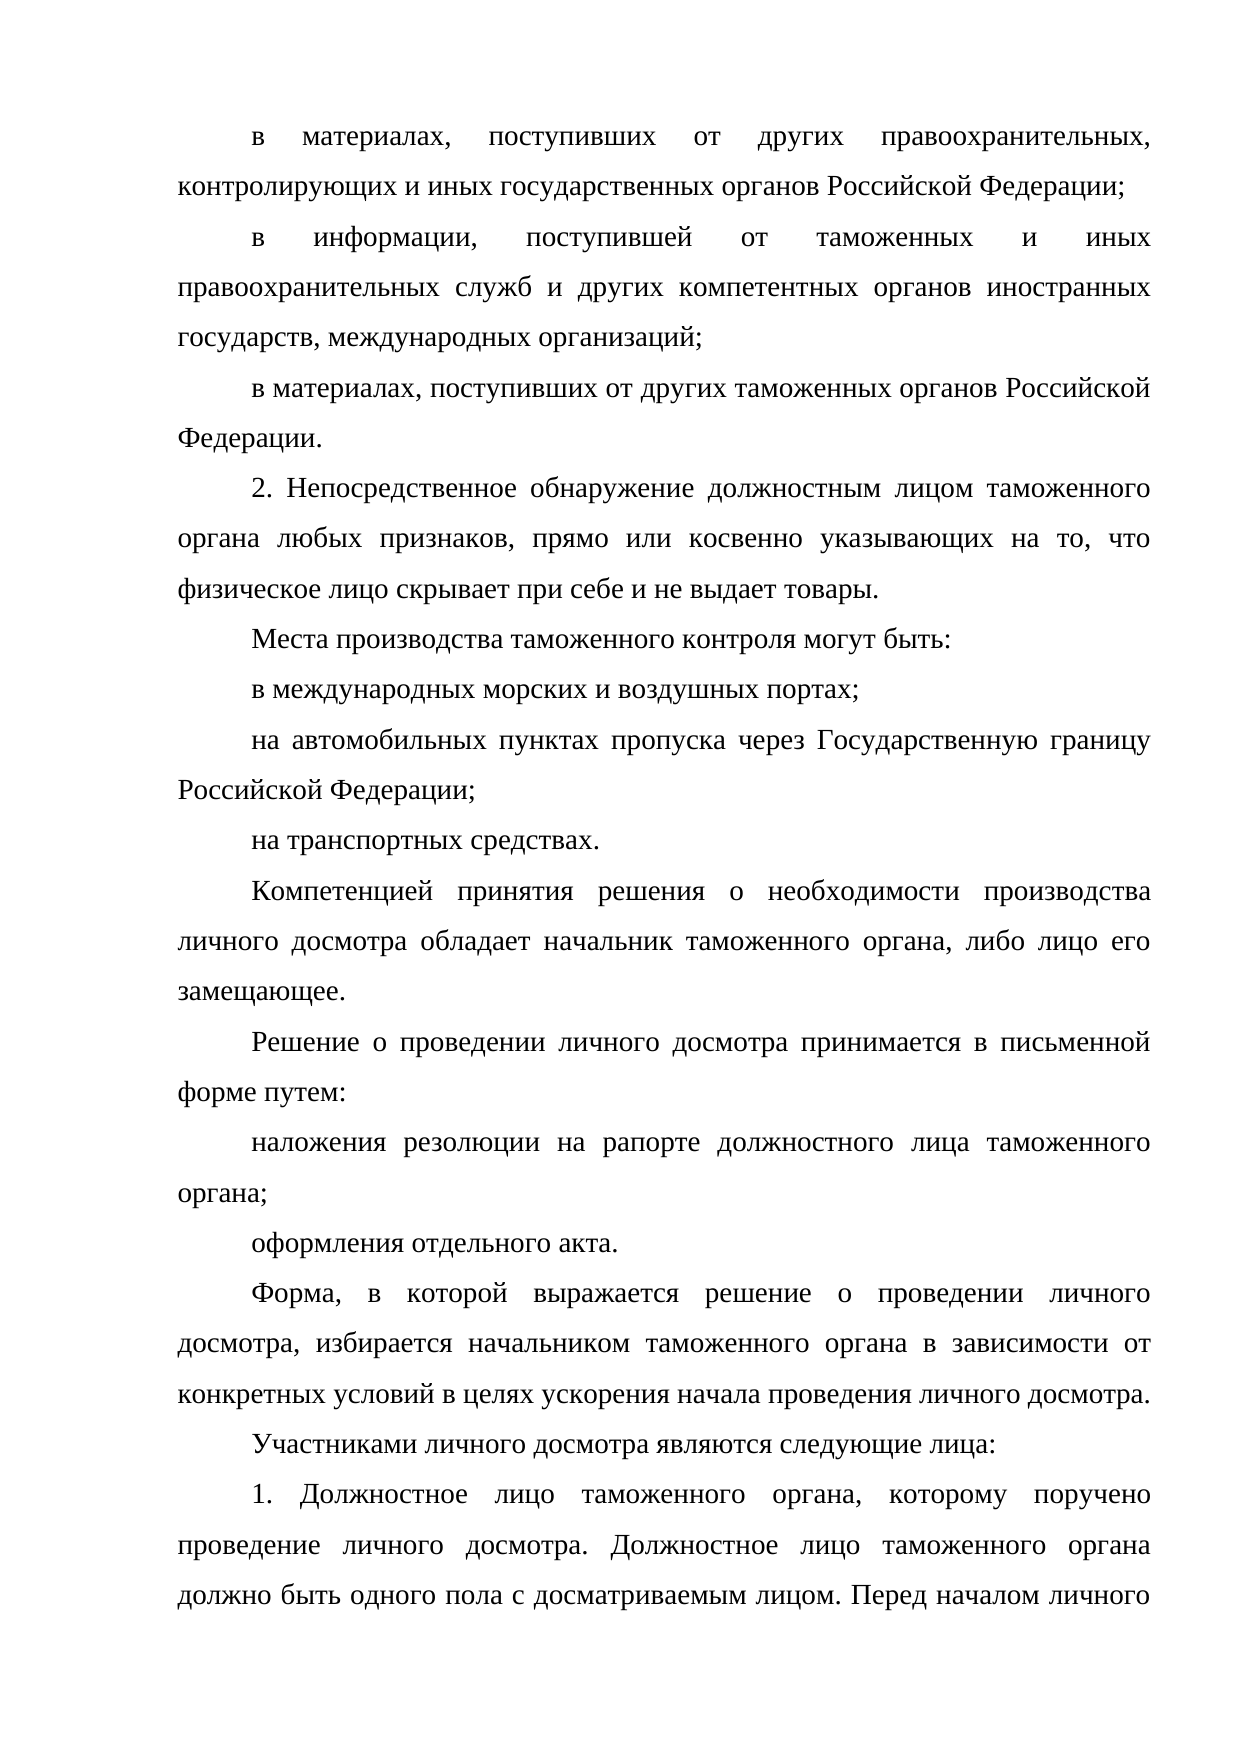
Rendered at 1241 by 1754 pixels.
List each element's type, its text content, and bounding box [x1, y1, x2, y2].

text Участниками личного досмотра являются следующие лица: [177, 1426, 1152, 1460]
text в материалах, поступивших от других таможенных органов Российской Федерации. [177, 370, 1152, 453]
text 2. Непосредственное обнаружение должностным лицом таможенного органа любых признаков, прямо или косвенно указывающих на то, что физическое лицо скрывает при себе и не выдает товары. [177, 470, 1152, 604]
text наложения резолюции на рапорте должностного лица таможенного органа; [177, 1124, 1152, 1208]
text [177, 1477, 1152, 1611]
text в материалах, поступивших от других правоохранительных, контролирующих и иных государственных органов Российской Федерации; [177, 118, 1152, 202]
text в информации, поступившей от таможенных и иных правоохранительных служб и других компетентных органов иностранных государств, международных организаций; [177, 219, 1152, 353]
text Компетенцией принятия решения о необходимости производства личного досмотра обладает начальник таможенного органа, либо лицо его замещающее. [177, 873, 1152, 1007]
text Форма, в которой выражается решение о проведении личного досмотра, избирается начальником таможенного органа в зависимости от конкретных условий в целях ускорения начала проведения личного досмотра. [177, 1275, 1152, 1409]
text на автомобильных пунктах пропуска через Государственную границу Российской Федерации; [177, 722, 1152, 806]
text оформления отдельного акта. [177, 1225, 1152, 1258]
text в международных морских и воздушных портах; [177, 672, 1152, 705]
text Места производства таможенного контроля могут быть: [177, 621, 1152, 655]
text Решение о проведении личного досмотра принимается в письменной форме путем: [177, 1024, 1152, 1108]
text на транспортных средствах. [177, 822, 1152, 856]
